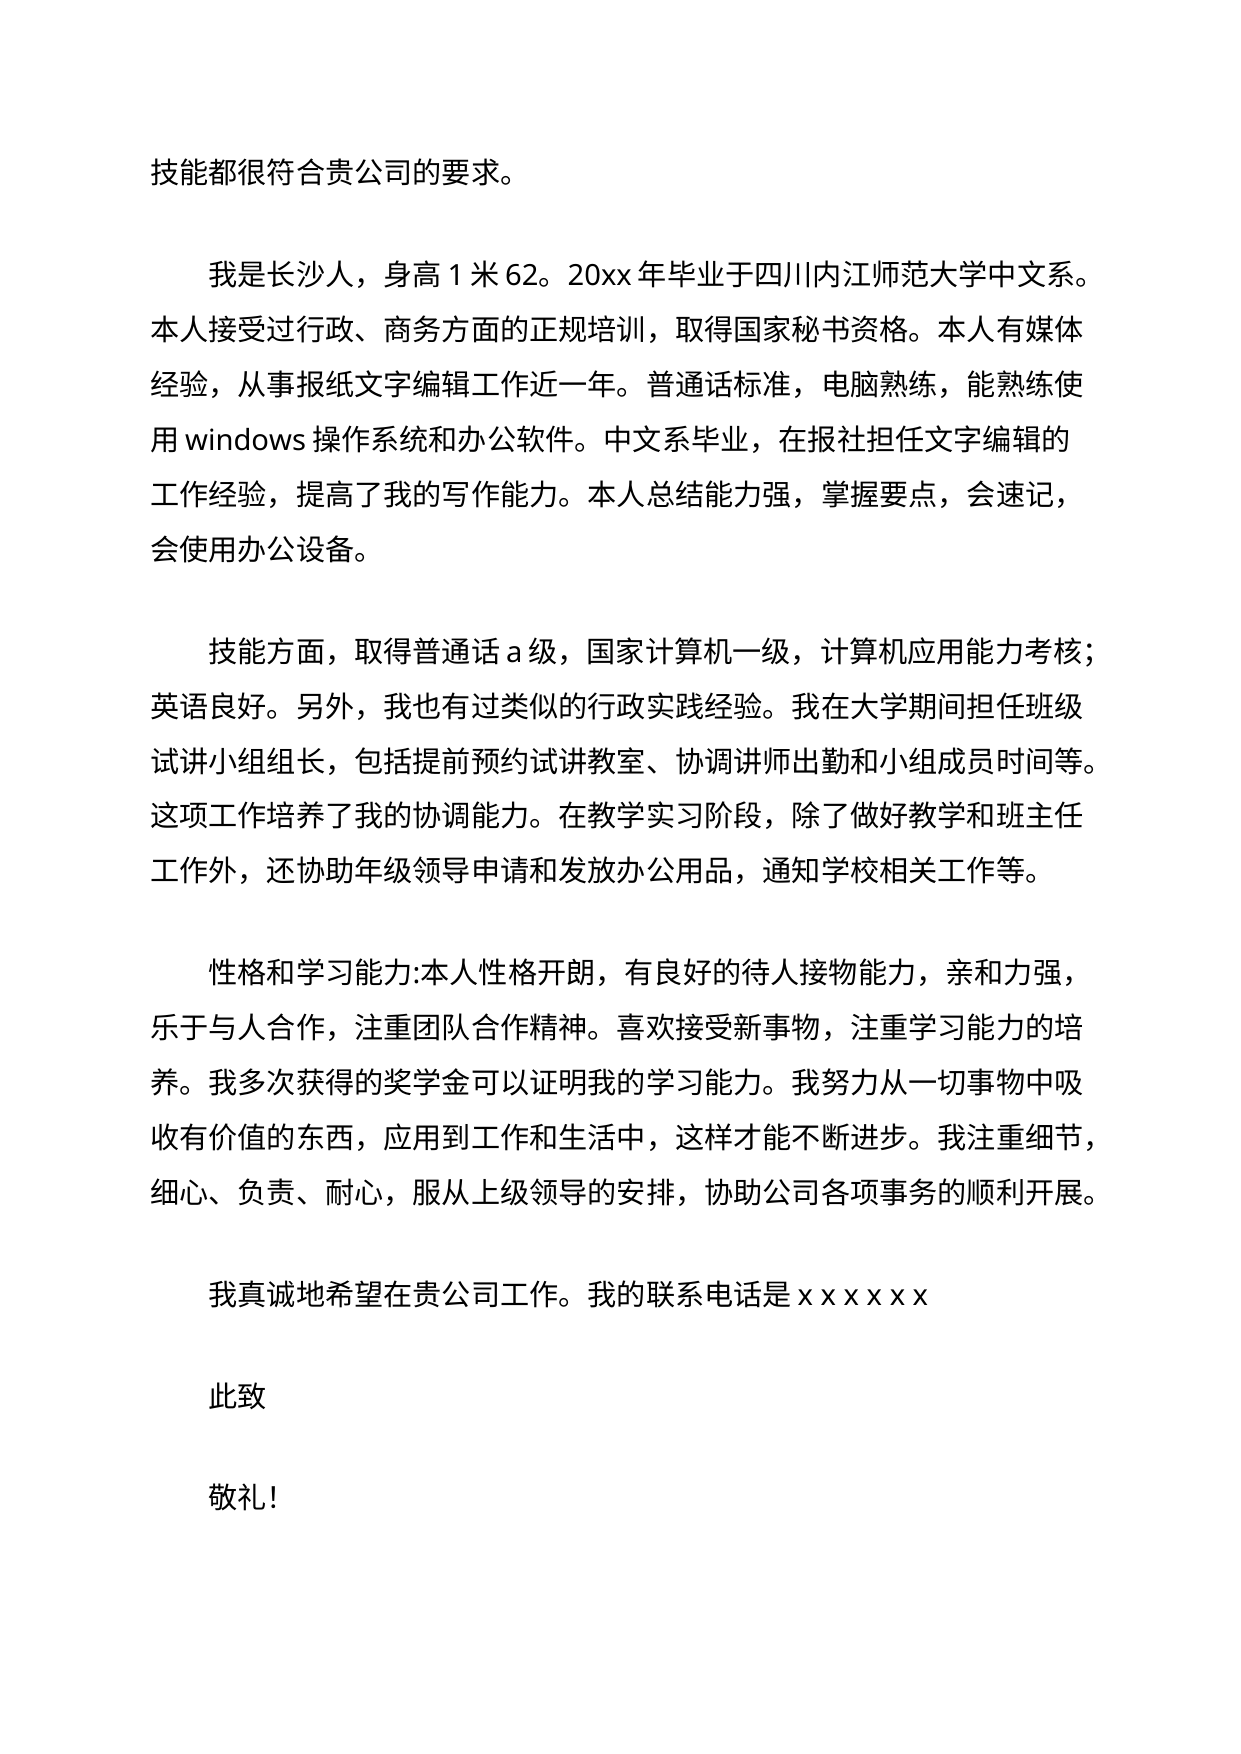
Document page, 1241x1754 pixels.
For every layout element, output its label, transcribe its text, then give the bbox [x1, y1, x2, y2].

text 我真诚地希望在贵公司工作。我的联系电话是x x x x x x [150, 1271, 1090, 1313]
text 我是长沙人，身高1米62。20xx年毕业于四川内江师范大学中文系。本人接受过行政、商务方面的正规培训，取得国家秘书资格。本人有媒体经验，从事报纸文字编辑工作近一年。普通话标准，电脑熟练，能熟练使用windows操作系统和办公软件。中文系毕业，在报社担任文字编辑的工作经验，提高了我的写作能力。本人总结能力强，掌握要点，会速记，会使用办公设备。 [150, 252, 1090, 569]
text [150, 150, 1090, 192]
text 技能方面，取得普通话a级，国家计算机一级，计算机应用能力考核；英语良好。另外，我也有过类似的行政实践经验。我在大学期间担任班级试讲小组组长，包括提前预约试讲教室、协调讲师出勤和小组成员时间等。这项工作培养了我的协调能力。在教学实习阶段，除了做好教学和班主任工作外，还协助年级领导申请和发放办公用品，通知学校相关工作等。 [150, 628, 1090, 890]
text 敬礼！ [150, 1475, 1090, 1517]
text 性格和学习能力:本人性格开朗，有良好的待人接物能力，亲和力强，乐于与人合作，注重团队合作精神。喜欢接受新事物，注重学习能力的培养。我多次获得的奖学金可以证明我的学习能力。我努力从一切事物中吸收有价值的东西，应用到工作和生活中，这样才能不断进步。我注重细节，细心、负责、耐心，服从上级领导的安排，协助公司各项事务的顺利开展。 [150, 950, 1090, 1212]
text 此致 [150, 1373, 1090, 1415]
